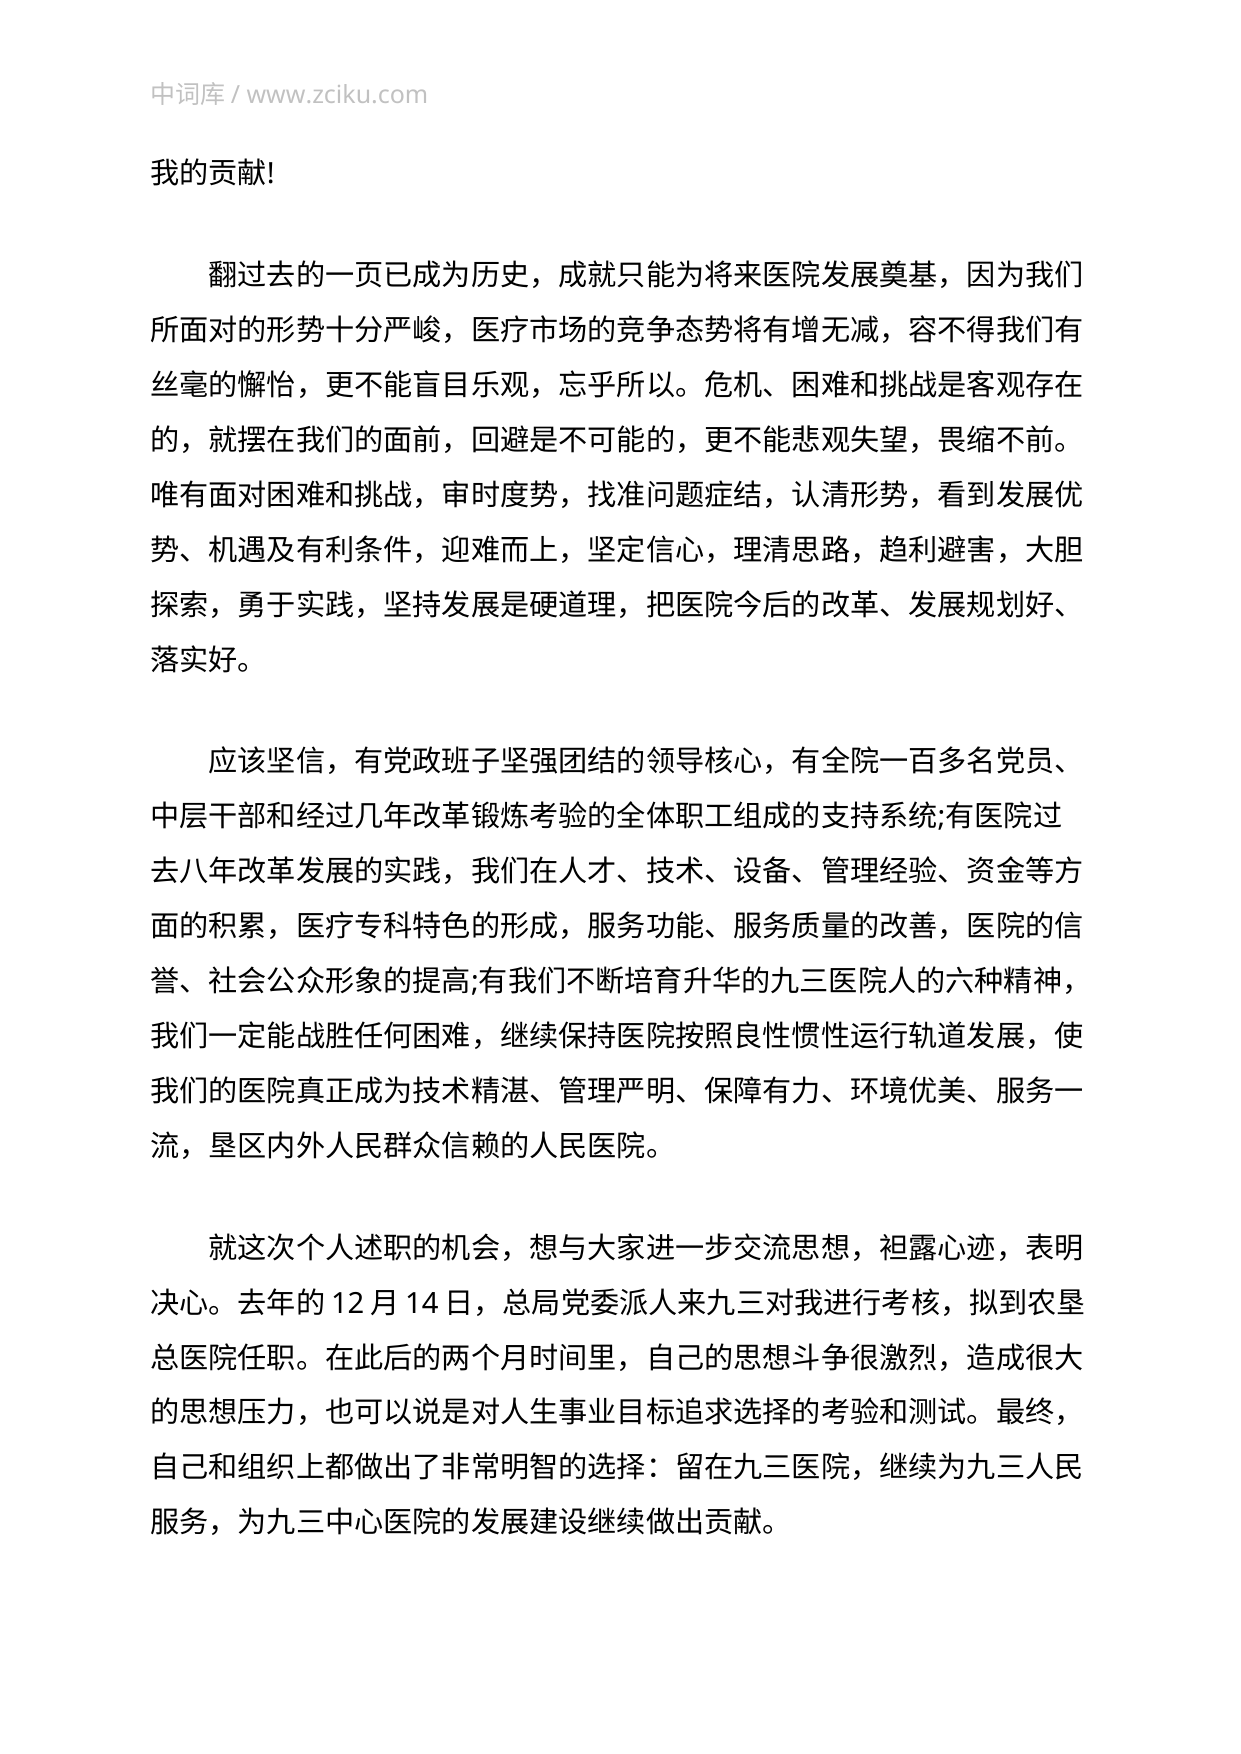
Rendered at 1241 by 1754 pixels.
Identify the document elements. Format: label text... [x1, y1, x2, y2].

text 就这次个人述职的机会，想与大家进一步交流思想，袒露心迹，表明决心。去年的12月14日，总局党委派人来九三对我进行考核，拟到农垦总医院任职。在此后的两个月时间里，自己的思想斗争很激烈，造成很大的思想压力，也可以说是对人生事业目标追求选择的考验和测试。最终，自己和组织上都做出了非常明智的选择：留在九三医院，继续为九三人民服务，为九三中心医院的发展建设继续做出贡献。 [150, 1224, 1090, 1541]
text 翻过去的一页已成为历史，成就只能为将来医院发展奠基，因为我们所面对的形势十分严峻，医疗市场的竞争态势将有增无减，容不得我们有丝毫的懈怡，更不能盲目乐观，忘乎所以。危机、困难和挑战是客观存在的，就摆在我们的面前，回避是不可能的，更不能悲观失望，畏缩不前。唯有面对困难和挑战，审时度势，找准问题症结，认清形势，看到发展优势、机遇及有利条件，迎难而上，坚定信心，理清思路，趋利避害，大胆探索，勇于实践，坚持发展是硬道理，把医院今后的改革、发展规划好、落实好。 [150, 252, 1090, 678]
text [150, 150, 1090, 192]
text 应该坚信，有党政班子坚强团结的领导核心，有全院一百多名党员、中层干部和经过几年改革锻炼考验的全体职工组成的支持系统;有医院过去八年改革发展的实践，我们在人才、技术、设备、管理经验、资金等方面的积累，医疗专科特色的形成，服务功能、服务质量的改善，医院的信誉、社会公众形象的提高;有我们不断培育升华的九三医院人的六种精神，我们一定能战胜任何困难，继续保持医院按照良性惯性运行轨道发展，使我们的医院真正成为技术精湛、管理严明、保障有力、环境优美、服务一流，垦区内外人民群众信赖的人民医院。 [150, 738, 1090, 1165]
